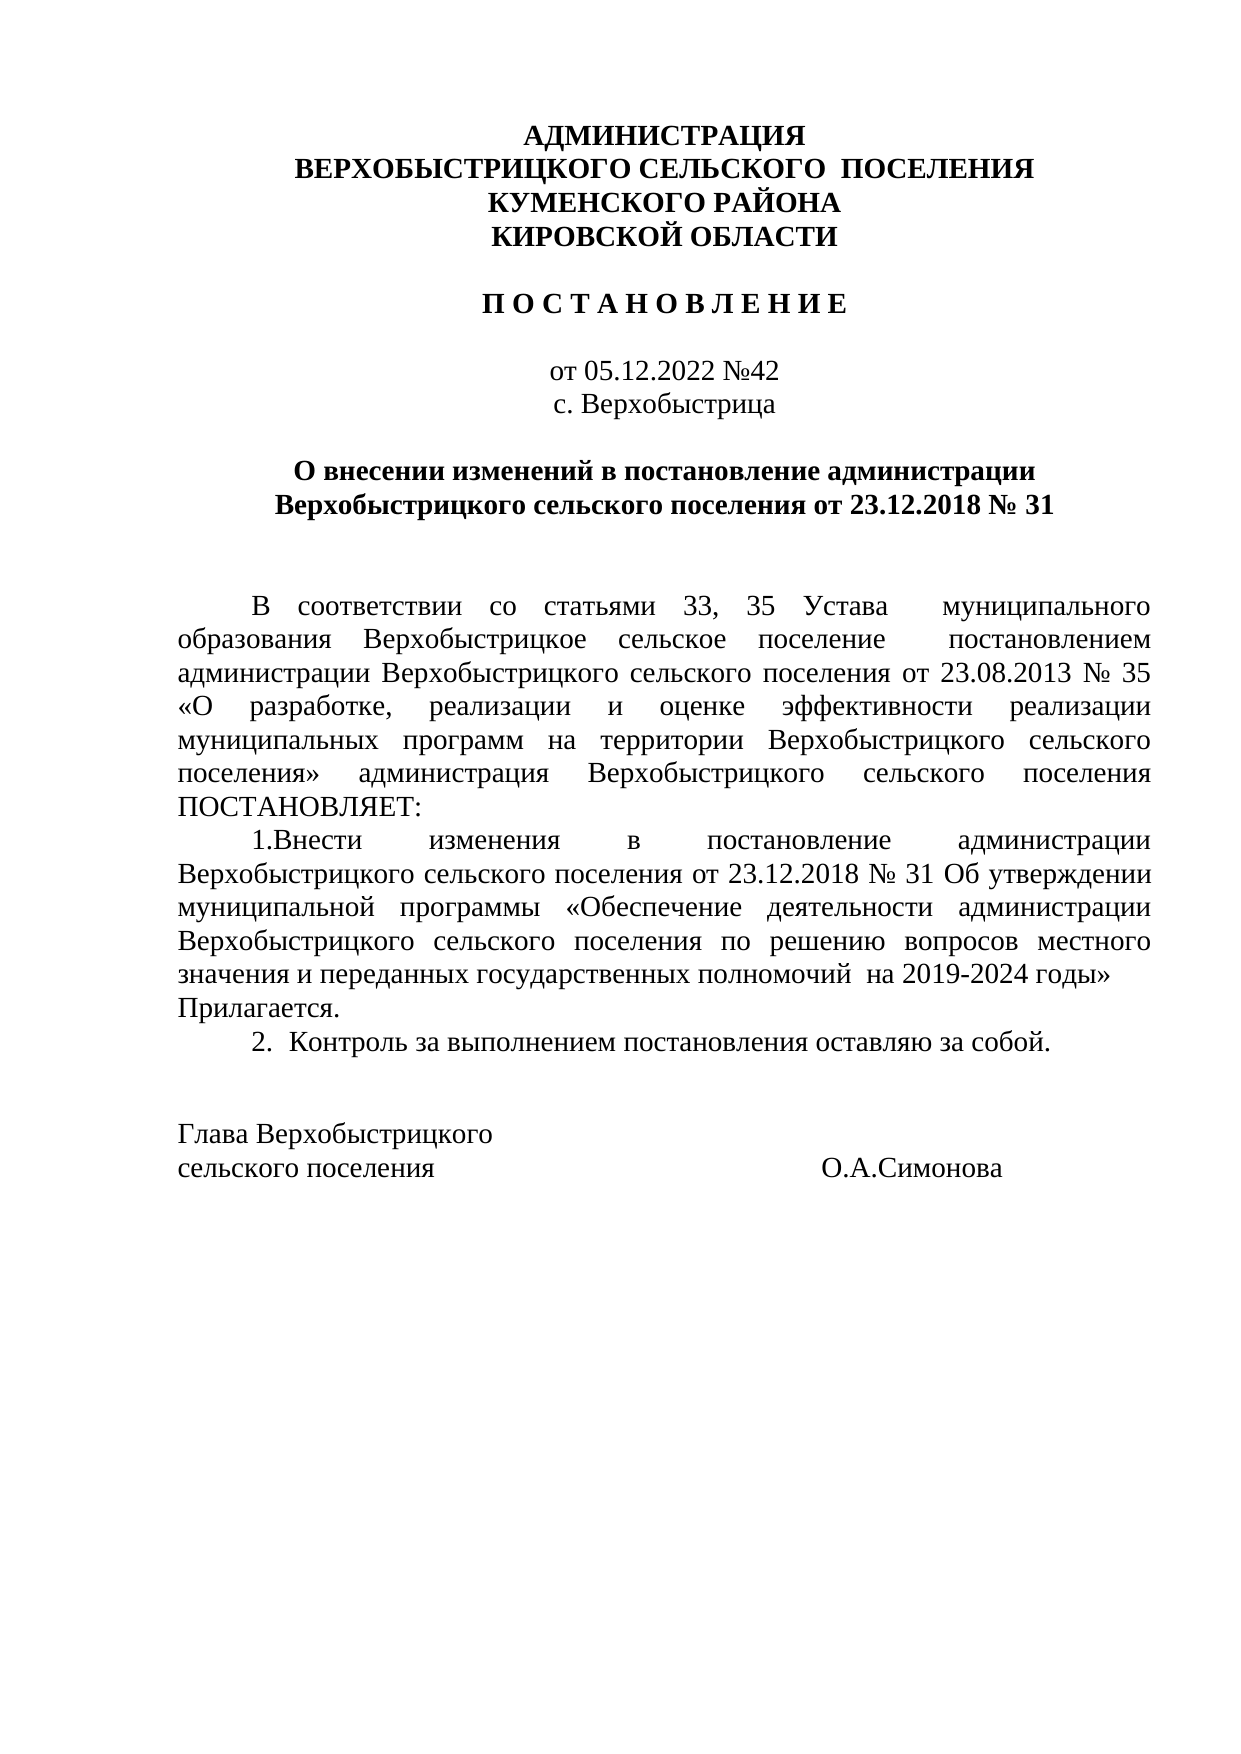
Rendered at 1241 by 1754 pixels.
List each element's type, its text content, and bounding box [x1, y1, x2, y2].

text Верхобыстрицкого сельского поселения от 23.12.2018 № 31 [177, 487, 1152, 521]
text сельского поселения О.А.Симонова [177, 1150, 1152, 1184]
text В соответствии со статьями 33, 35 Устава муниципального образования Верхобыстрицкое сельское поселение постановлением администрации Верхобыстрицкого сельского поселения от 23.08.2013 № 35 «О разработке, реализации и оценке эффективности реализации муниципальных программ на территории Верхобыстрицкого сельского поселения» администрация Верхобыстрицкого сельского поселения ПОСТАНОВЛЯЕТ: [177, 588, 1152, 822]
text от 05.12.2022 №42 [177, 353, 1152, 386]
text КУМЕНСКОГО РАЙОНА [177, 185, 1152, 219]
text с. Верхобыстрица [177, 386, 1152, 420]
text ВЕРХОБЫСТРИЦКОГО СЕЛЬСКОГО ПОСЕЛЕНИЯ [177, 152, 1152, 185]
text Глава Верхобыстрицкого [177, 1117, 1152, 1150]
text П О С Т А Н О В Л Е Н И Е [177, 286, 1152, 319]
text КИРОВСКОЙ ОБЛАСТИ [177, 219, 1152, 252]
text Прилагается. [177, 990, 1152, 1024]
list Контроль за выполнением постановления оставляю за собой. [251, 1024, 1152, 1057]
text АДМИНИСТРАЦИЯ [177, 118, 1152, 152]
text О внесении изменений в постановление администрации [177, 453, 1152, 487]
text 1.Внести изменения в постановление администрации Верхобыстрицкого сельского поселения от 23.12.2018 № 31 Об утверждении муниципальной программы «Обеспечение деятельности администрации Верхобыстрицкого сельского поселения по решению вопросов местного значения и переданных государственных полномочий на 2019-2024 годы» [177, 822, 1152, 990]
